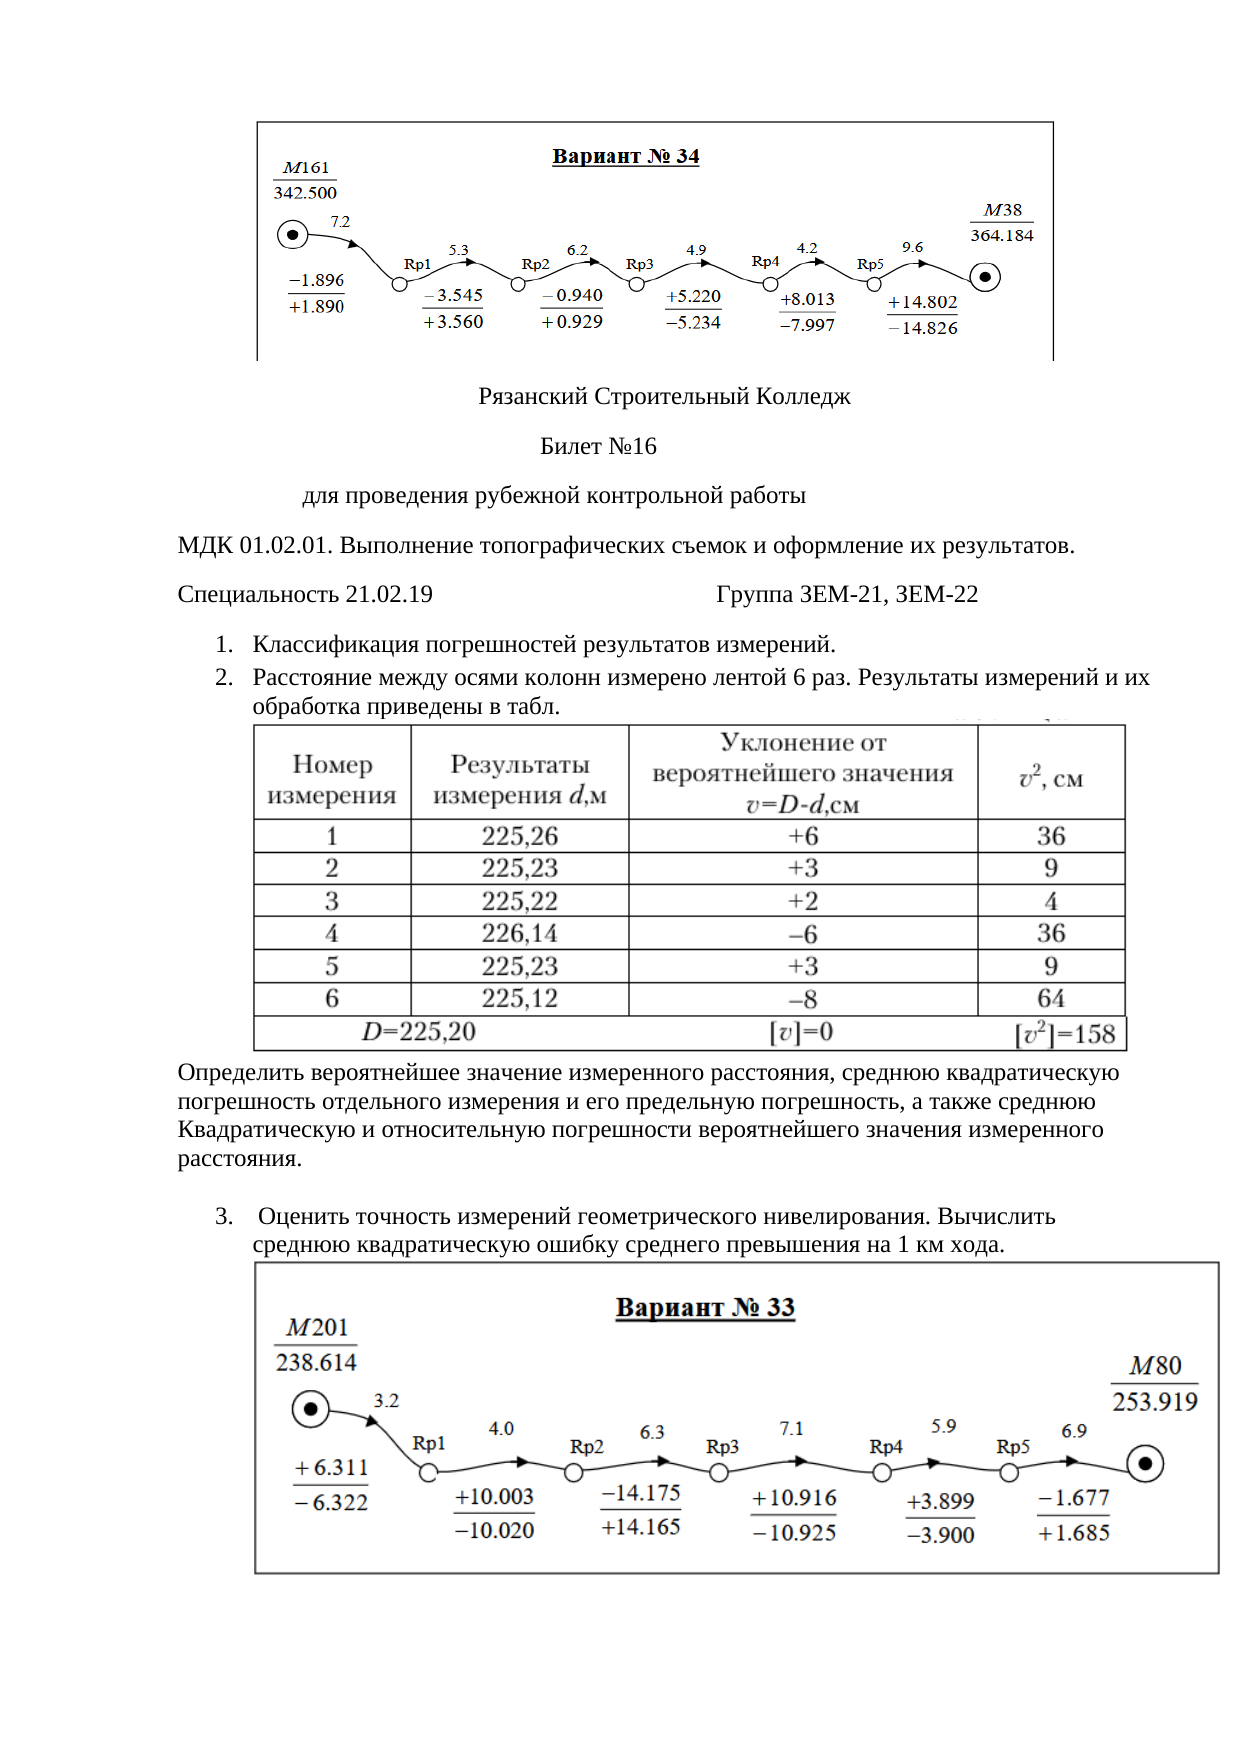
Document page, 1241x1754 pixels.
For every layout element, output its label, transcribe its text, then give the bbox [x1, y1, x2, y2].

text Билет №16 [177, 431, 1152, 459]
list Расстояние между осями колонн измерено лентой 6 раз. Результаты измерений и их обработка приведены в табл. [215, 662, 1152, 719]
text Специальность 21.02.19 Группа ЗЕМ-21, ЗЕМ-22 [177, 579, 1152, 608]
text Квадратическую и относительную погрешности вероятнейшего значения измеренного [177, 1114, 1152, 1143]
picture [252, 1258, 1227, 1577]
text для проведения рубежной контрольной работы [177, 480, 1152, 509]
text Определить вероятнейшее значение измеренного расстояния, среднюю квадратическую погрешность отдельного измерения и его предельную погрешность, а также среднюю [177, 1057, 1152, 1114]
text Рязанский Строительный Колледж [177, 381, 1152, 410]
picture [252, 118, 1057, 361]
text МДК 01.02.01. Выполнение топографических съемок и оформление их результатов. [177, 530, 1152, 559]
list Оценить точность измерений геометрического нивелирования. Вычислить среднюю квадратическую ошибку среднего превышения на 1 км хода. [215, 1201, 1152, 1258]
picture [252, 719, 1142, 1057]
text расстояния. [177, 1143, 1152, 1172]
list Классификация погрешностей результатов измерений. [215, 629, 1152, 658]
